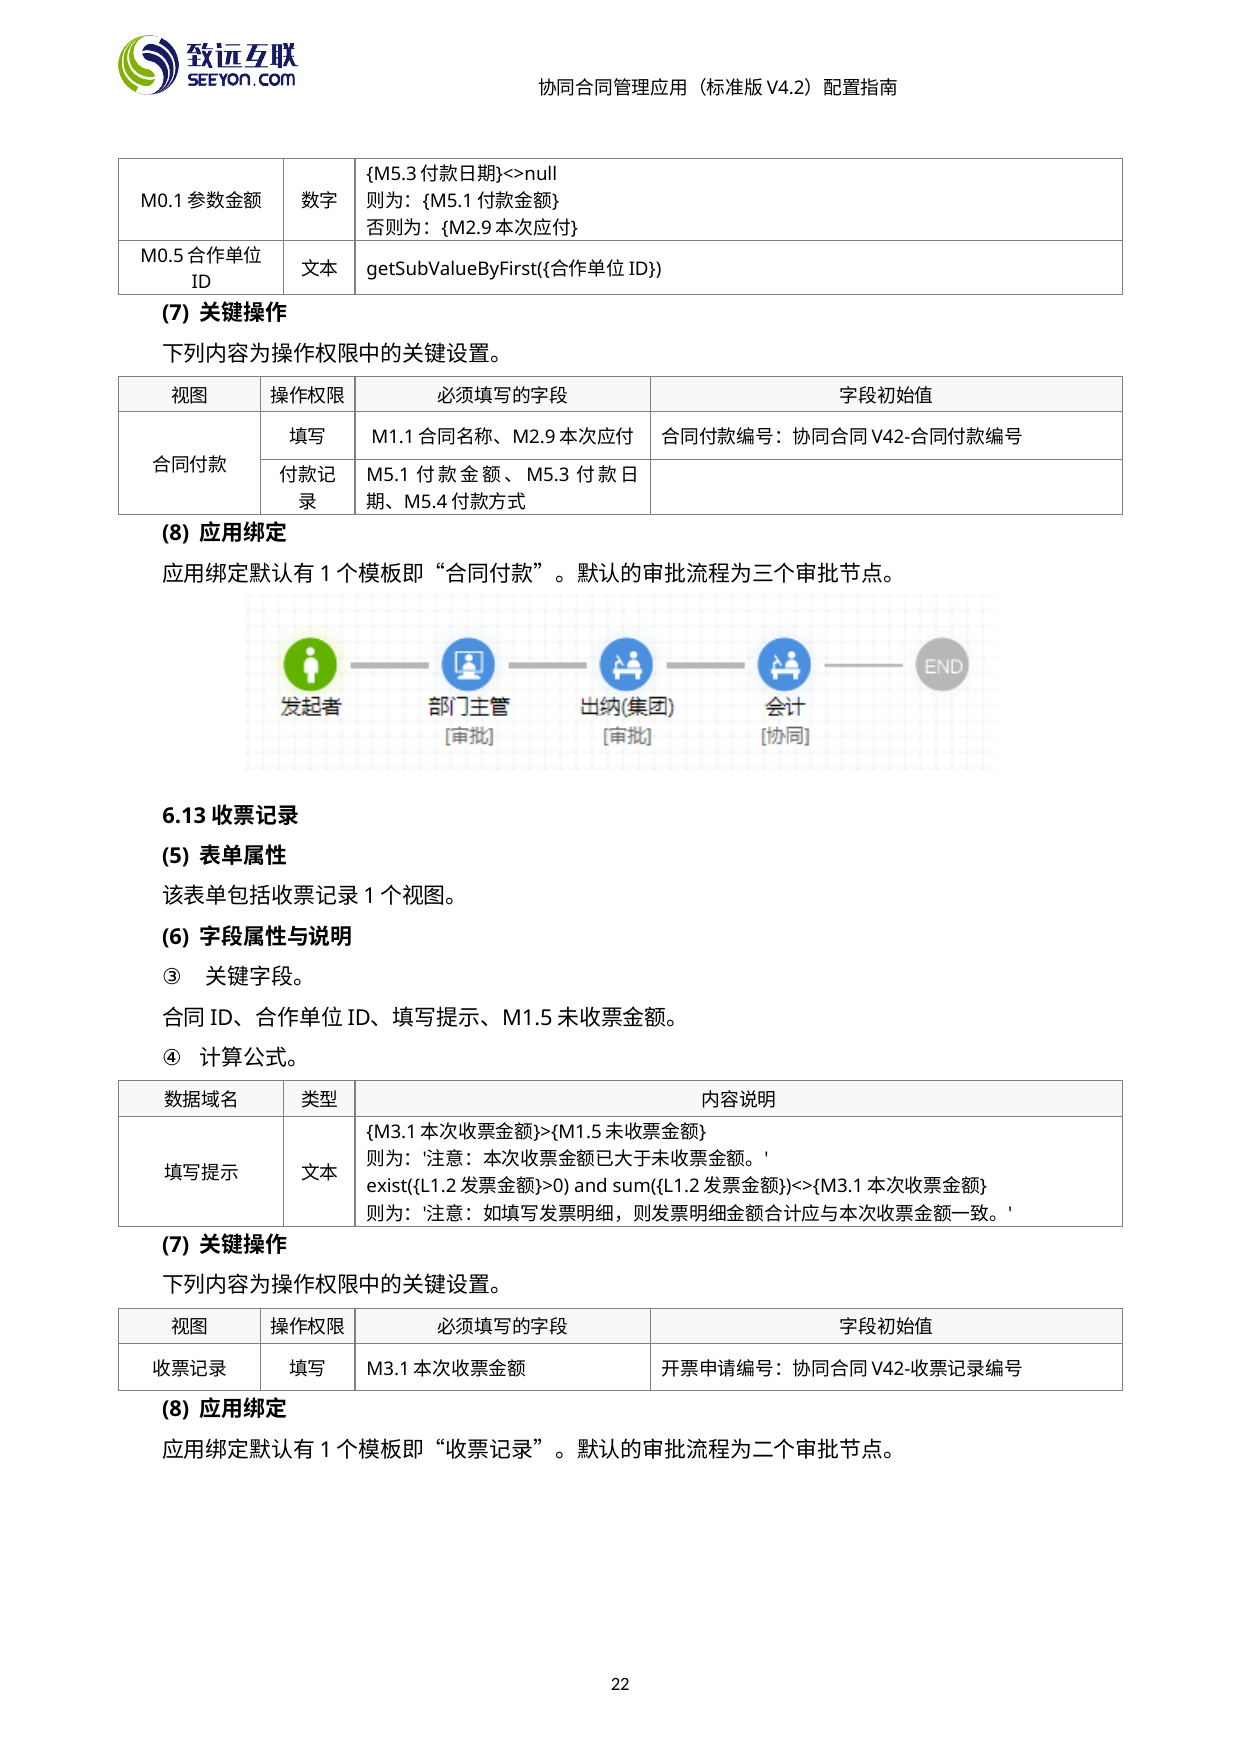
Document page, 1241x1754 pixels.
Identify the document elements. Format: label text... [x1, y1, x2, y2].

list 下列内容为操作权限中的关键设置。 [118, 335, 1122, 368]
table_header 字段初始值 [651, 377, 1122, 411]
list 字段属性与说明 [162, 919, 1122, 951]
table_cell {M3.1本次收票金额}>{M1.5未收票金额} 则为：'注意：本次收票金额已大于未收票金额。' exist({L1.2发票金额}>0) and sum({L1.2发票金额})<>{M3.1本次收票金额} 则为：'注意：如填写发票明细，则发票明细金额合计应与本次收票金额一致。' [356, 1117, 1122, 1226]
list 合同ID、合作单位ID、填写提示、M1.5未收票金额。 [118, 999, 1122, 1032]
table_header 必须填写的字段 [356, 1309, 650, 1343]
table_header 视图 [119, 1309, 260, 1343]
table_cell M1.1合同名称、M2.9本次应付 [356, 412, 650, 458]
table_header 操作权限 [261, 1309, 354, 1343]
list 关键字段。 [162, 959, 1122, 992]
list 关键操作 [162, 295, 1122, 327]
list 应用绑定 [162, 1391, 1122, 1424]
table_header 操作权限 [261, 377, 354, 411]
list 关键操作 [162, 1227, 1122, 1259]
table_cell M0.5合作单位ID [119, 241, 283, 294]
table_cell 数字 [284, 159, 354, 240]
table_cell 付款记录 [261, 460, 354, 514]
table_cell M0.1参数金额 [119, 159, 283, 240]
table_cell 文本 [284, 241, 354, 294]
table_cell M3.1本次收票金额 [356, 1344, 650, 1390]
text 6.13 收票记录 [118, 797, 1122, 830]
table_header 必须填写的字段 [356, 377, 650, 411]
table_header 字段初始值 [651, 1309, 1122, 1343]
list 表单属性 [162, 838, 1122, 870]
list 下列内容为操作权限中的关键设置。 [118, 1267, 1122, 1299]
table_cell {M5.3付款日期}<>null 则为：{M5.1付款金额} 否则为：{M2.9本次应付} [356, 159, 1122, 240]
table_cell 收票记录 [119, 1344, 260, 1390]
table_cell 合同付款编号：协同合同V42-合同付款编号 [651, 412, 1122, 458]
list 应用绑定默认有1个模板即“收票记录”。默认的审批流程为二个审批节点。 [118, 1432, 1122, 1464]
table_cell 文本 [284, 1117, 354, 1226]
picture [118, 35, 299, 95]
table_header 数据域名 [119, 1081, 283, 1116]
list 应用绑定默认有1个模板即“合同付款”。默认的审批流程为三个审批节点。 [118, 555, 1122, 588]
table_cell 开票申请编号：协同合同V42-收票记录编号 [651, 1344, 1122, 1390]
table_cell [651, 460, 1122, 514]
table_header 内容说明 [356, 1081, 1122, 1116]
table_header 视图 [119, 377, 260, 411]
table_cell M5.1付款金额、M5.3付款日期、M5.4付款方式 [356, 460, 650, 514]
table_cell 填写提示 [119, 1117, 283, 1226]
list 计算公式。 [162, 1040, 1122, 1072]
picture [243, 595, 997, 771]
list 该表单包括收票记录1个视图。 [118, 878, 1122, 911]
table_cell 填写 [261, 1344, 354, 1390]
table_header 类型 [284, 1081, 354, 1116]
list 应用绑定 [162, 515, 1122, 547]
table_cell getSubValueByFirst({合作单位ID}) [356, 241, 1122, 294]
table_cell 填写 [261, 412, 354, 458]
table_cell 合同付款 [119, 412, 260, 514]
